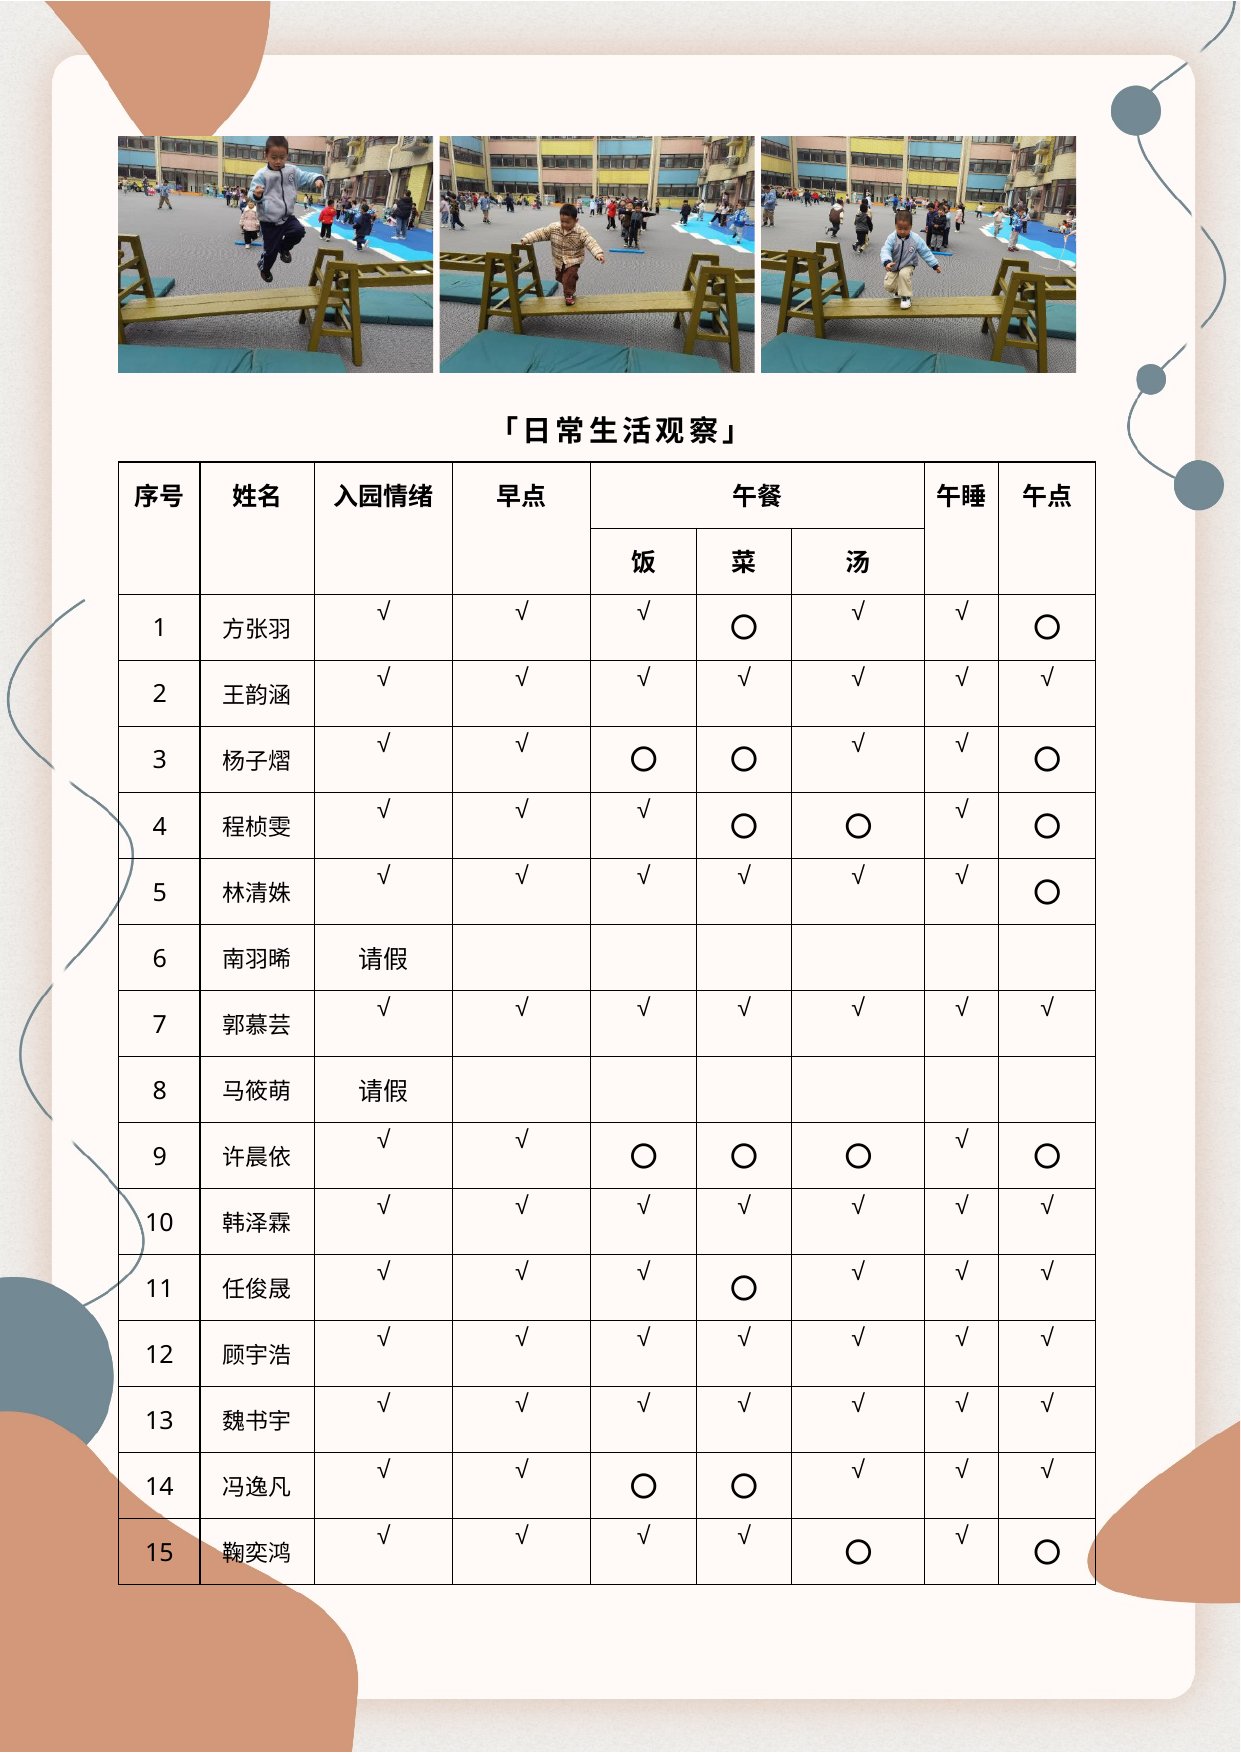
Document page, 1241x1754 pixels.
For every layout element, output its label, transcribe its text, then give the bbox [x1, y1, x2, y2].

table_cell 13 [119, 1387, 199, 1452]
table_cell ⭕ [792, 793, 924, 858]
table_cell 2 [119, 661, 199, 726]
table_cell 饭 [591, 529, 696, 593]
table_cell 6 [119, 925, 199, 990]
table_cell 12 [119, 1321, 199, 1386]
table_cell 任俊晟 [201, 1255, 314, 1320]
table_cell √ [315, 727, 452, 792]
table_cell [697, 1057, 791, 1122]
table_cell 程桢雯 [201, 793, 314, 858]
table_cell √ [792, 1255, 924, 1320]
table_cell 菜 [697, 529, 791, 593]
table_cell [453, 1057, 590, 1122]
table_cell √ [315, 1519, 452, 1584]
text 「日常生活观察」 [118, 396, 1122, 461]
table_cell √ [999, 991, 1095, 1056]
table_cell √ [697, 661, 791, 726]
table_cell √ [697, 1387, 791, 1452]
table_cell 马筱萌 [201, 1057, 314, 1122]
table_cell √ [792, 991, 924, 1056]
table_cell √ [925, 859, 998, 924]
table_header 早点 [453, 463, 590, 593]
table_header 入园情绪 [315, 463, 452, 593]
table_cell √ [925, 595, 998, 659]
table_cell [999, 1057, 1095, 1122]
table_cell √ [999, 1189, 1095, 1254]
table_cell 王韵涵 [201, 661, 314, 726]
table_cell ⭕ [999, 1519, 1095, 1584]
table_cell √ [453, 1387, 590, 1452]
table_cell √ [591, 1321, 696, 1386]
table_cell ⭕ [697, 1123, 791, 1188]
table_cell √ [697, 1321, 791, 1386]
table_cell ⭕ [591, 1123, 696, 1188]
table_cell 魏书宇 [201, 1387, 314, 1452]
table_cell √ [453, 661, 590, 726]
table_cell ⭕ [591, 1453, 696, 1518]
table_cell √ [453, 1123, 590, 1188]
table_cell √ [591, 793, 696, 858]
table_cell ⭕ [999, 595, 1095, 659]
table_cell ⭕ [697, 1255, 791, 1320]
table_header 午睡 [925, 463, 998, 593]
table_cell √ [591, 1189, 696, 1254]
table_cell √ [925, 1255, 998, 1320]
table_cell 汤 [792, 529, 924, 593]
table_cell √ [315, 991, 452, 1056]
table_cell 4 [119, 793, 199, 858]
table_cell √ [925, 1189, 998, 1254]
table_cell √ [315, 1321, 452, 1386]
table_cell √ [453, 1453, 590, 1518]
table_cell ⭕ [999, 793, 1095, 858]
table_cell √ [999, 1453, 1095, 1518]
table_cell √ [453, 1321, 590, 1386]
table_cell √ [315, 1387, 452, 1452]
table_cell [999, 925, 1095, 990]
table_cell √ [925, 1519, 998, 1584]
table_cell [925, 925, 998, 990]
table_cell [925, 1057, 998, 1122]
table_cell √ [591, 859, 696, 924]
table_cell √ [925, 1387, 998, 1452]
table_cell ⭕ [792, 1519, 924, 1584]
table_cell √ [925, 991, 998, 1056]
table_cell √ [697, 991, 791, 1056]
table_cell ⭕ [697, 595, 791, 659]
table_cell √ [315, 595, 452, 659]
table_cell ⭕ [792, 1123, 924, 1188]
table_cell 9 [119, 1123, 199, 1188]
table_cell 1 [119, 595, 199, 659]
table_cell √ [591, 1519, 696, 1584]
table_cell √ [925, 1123, 998, 1188]
table_cell 5 [119, 859, 199, 924]
table_cell 15 [119, 1519, 199, 1584]
table_cell √ [453, 727, 590, 792]
table_cell 请假 [315, 1057, 452, 1122]
picture [0, 1, 1241, 1752]
table_cell √ [315, 1189, 452, 1254]
table_cell √ [453, 793, 590, 858]
table_cell [792, 1057, 924, 1122]
table_cell ⭕ [697, 793, 791, 858]
table_cell ⭕ [999, 859, 1095, 924]
table_cell 11 [119, 1255, 199, 1320]
table_cell 南羽晞 [201, 925, 314, 990]
table_cell 许晨依 [201, 1123, 314, 1188]
table_cell √ [999, 1387, 1095, 1452]
table_cell √ [315, 1123, 452, 1188]
table_cell √ [925, 661, 998, 726]
table_cell √ [591, 991, 696, 1056]
table_cell √ [453, 595, 590, 659]
table_cell √ [792, 727, 924, 792]
table_cell ⭕ [697, 727, 791, 792]
table_cell √ [792, 1387, 924, 1452]
table_cell √ [792, 1321, 924, 1386]
table_cell 郭慕芸 [201, 991, 314, 1056]
table_cell √ [453, 1519, 590, 1584]
table_cell 请假 [315, 925, 452, 990]
table_cell [591, 1057, 696, 1122]
table_cell √ [792, 859, 924, 924]
table_cell √ [999, 661, 1095, 726]
table_cell ⭕ [591, 727, 696, 792]
table_cell √ [453, 991, 590, 1056]
table_cell √ [315, 1453, 452, 1518]
table_cell ⭕ [999, 727, 1095, 792]
table_cell 林清姝 [201, 859, 314, 924]
table_cell 鞠奕鸿 [201, 1519, 314, 1584]
table_cell √ [315, 793, 452, 858]
table_header 午餐 [591, 463, 924, 527]
table_cell √ [591, 1255, 696, 1320]
table_cell √ [792, 1453, 924, 1518]
table_cell √ [792, 1189, 924, 1254]
table_cell [453, 925, 590, 990]
table_cell 14 [119, 1453, 199, 1518]
table_cell [792, 925, 924, 990]
table_cell 3 [119, 727, 199, 792]
table_cell √ [925, 1321, 998, 1386]
table_cell ⭕ [999, 1123, 1095, 1188]
table_cell √ [999, 1321, 1095, 1386]
table_cell [591, 925, 696, 990]
table_cell √ [315, 661, 452, 726]
table_cell √ [697, 1189, 791, 1254]
table_cell 韩泽霖 [201, 1189, 314, 1254]
table_cell 顾宇浩 [201, 1321, 314, 1386]
table_header 姓名 [201, 463, 314, 593]
table_cell √ [999, 1255, 1095, 1320]
table_cell √ [315, 1255, 452, 1320]
table_cell ⭕ [697, 1453, 791, 1518]
table_cell √ [697, 859, 791, 924]
table_cell √ [591, 1387, 696, 1452]
table_cell 冯逸凡 [201, 1453, 314, 1518]
table_cell 方张羽 [201, 595, 314, 659]
table_cell 7 [119, 991, 199, 1056]
table_cell √ [925, 1453, 998, 1518]
table_cell √ [925, 727, 998, 792]
table_cell √ [453, 859, 590, 924]
table_cell 8 [119, 1057, 199, 1122]
table_cell [697, 925, 791, 990]
table_cell √ [453, 1189, 590, 1254]
table_cell √ [792, 661, 924, 726]
table_cell √ [792, 595, 924, 659]
table_cell √ [591, 595, 696, 659]
table_header 午点 [999, 463, 1095, 593]
table_header 序号 [119, 463, 199, 593]
table_cell √ [591, 661, 696, 726]
table_cell 10 [119, 1189, 199, 1254]
table_cell √ [315, 859, 452, 924]
table_cell √ [453, 1255, 590, 1320]
table_cell 杨子熠 [201, 727, 314, 792]
table_cell √ [697, 1519, 791, 1584]
table_cell √ [925, 793, 998, 858]
